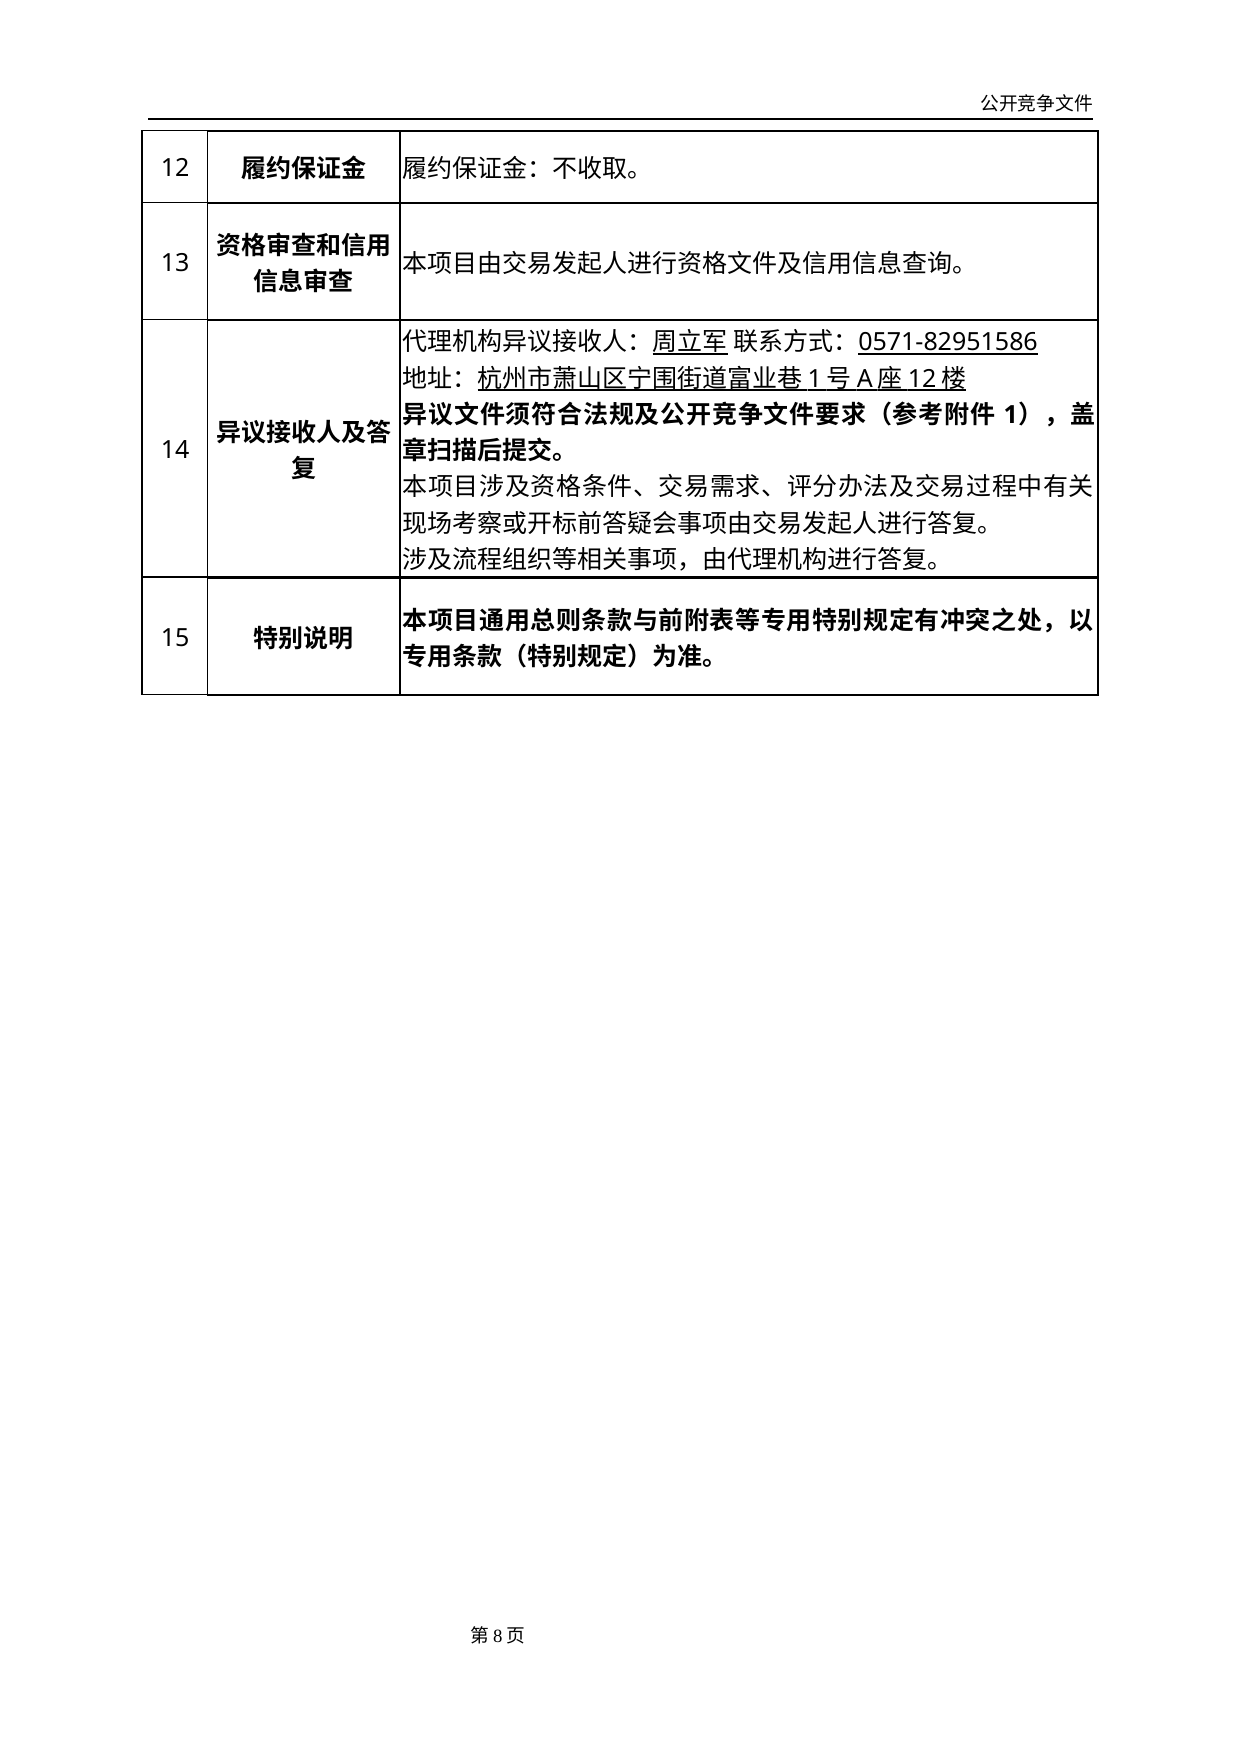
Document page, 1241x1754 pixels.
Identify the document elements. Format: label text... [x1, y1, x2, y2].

table_cell 本项目由交易发起人进行资格文件及信用信息查询。 [401, 204, 1097, 319]
table_cell 12 [143, 131, 207, 202]
table_cell 特别说明 [208, 579, 399, 694]
table_cell 履约保证金：不收取。 [401, 132, 1097, 202]
table_cell 15 [143, 578, 207, 694]
table_cell 14 [143, 320, 207, 576]
table_cell 异议接收人及答复 [208, 321, 399, 576]
table_cell 资格审查和信用信息审查 [208, 204, 399, 319]
table_cell 履约保证金 [208, 132, 399, 202]
table_cell 本项目通用总则条款与前附表等专用特别规定有冲突之处，以专用条款（特别规定）为准。 [401, 579, 1097, 694]
table_cell 代理机构异议接收人：周立军 联系方式：0571-82951586 地址：杭州市萧山区宁围街道富业巷1号A座12楼 异议文件须符合法规及公开竞争文件要求（参考附件1），盖章扫描后提交。 本项目涉及资格条件、交易需求、评分办法及交易过程中有关现场考察或开标前答疑会事项由交易发起人进行答复。 涉及流程组织等相关事项，由代理机构进行答复。 [401, 321, 1097, 576]
table_cell 13 [143, 203, 207, 319]
